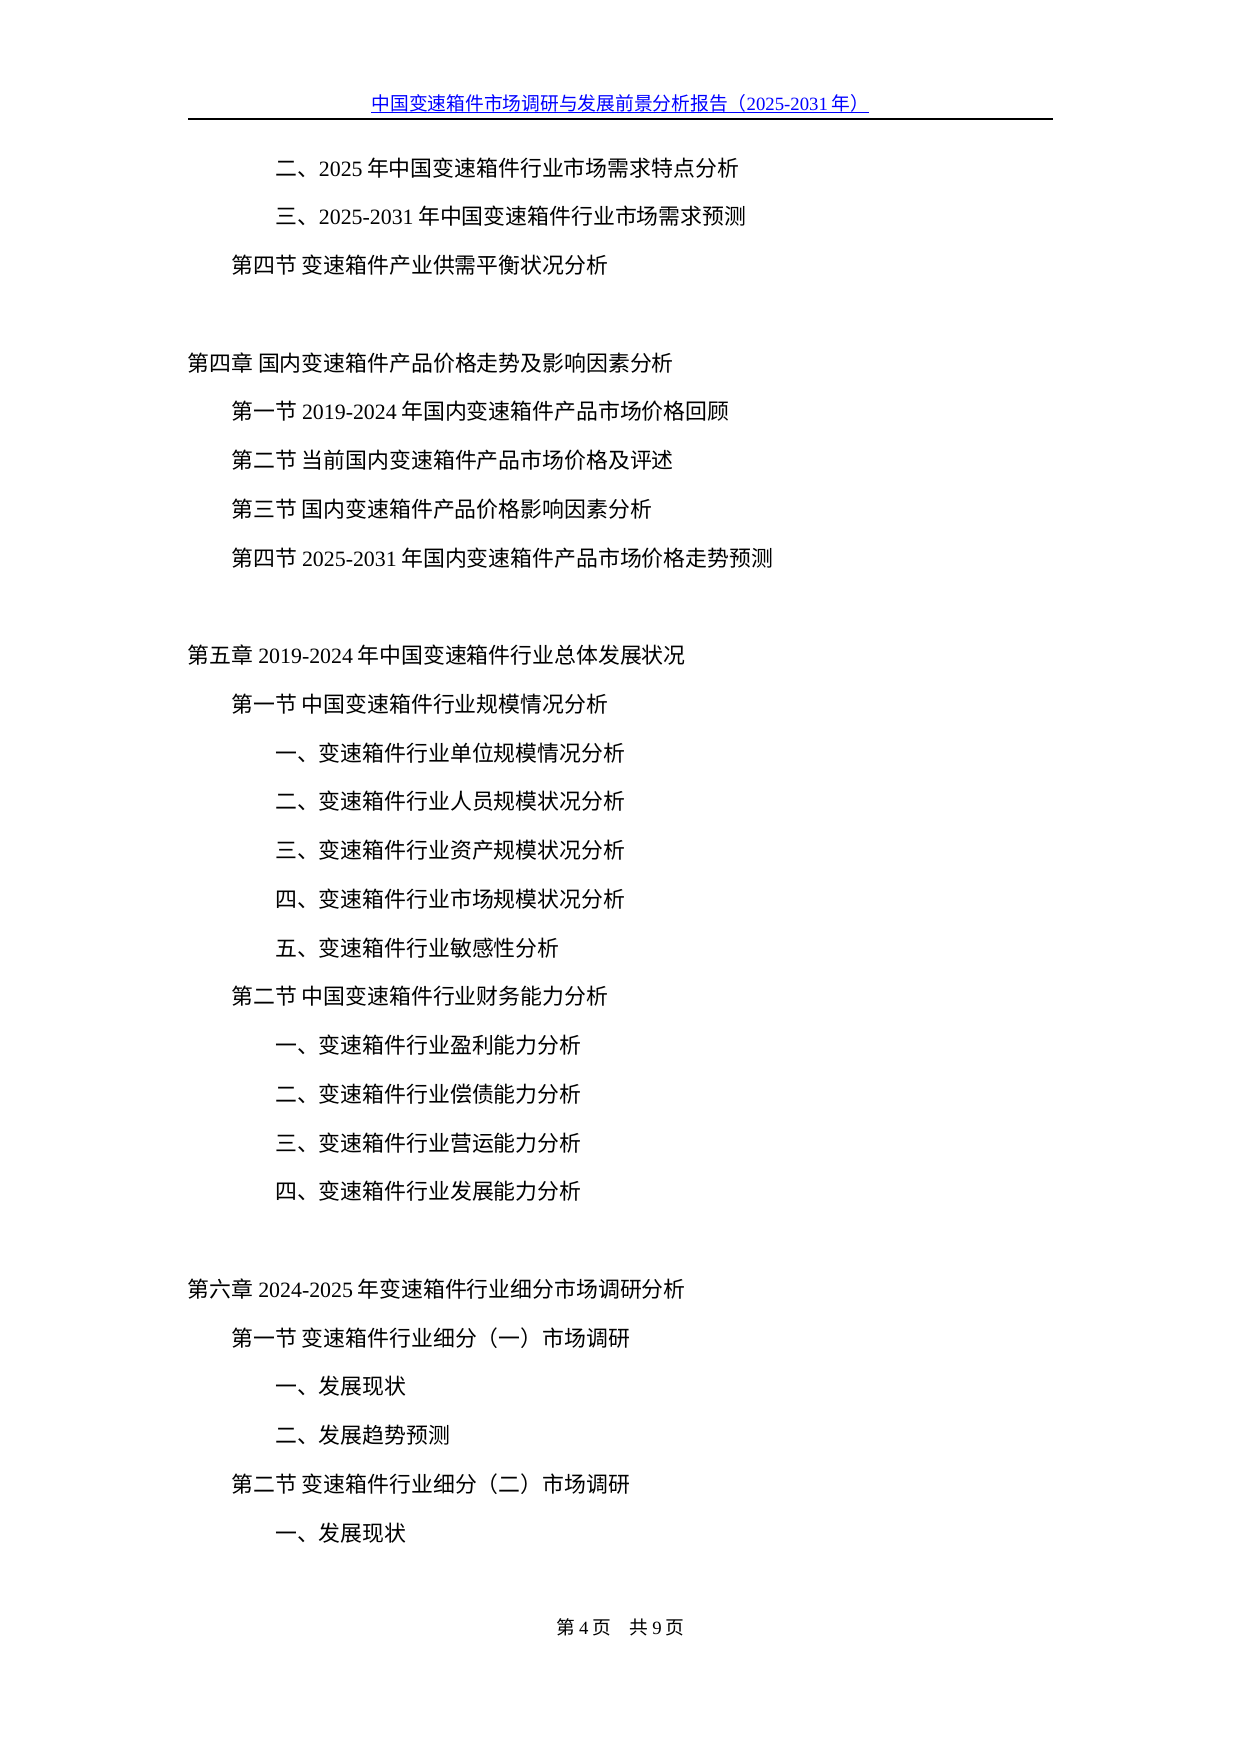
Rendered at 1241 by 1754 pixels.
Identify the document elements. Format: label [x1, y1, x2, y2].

text [187, 150, 1053, 1548]
